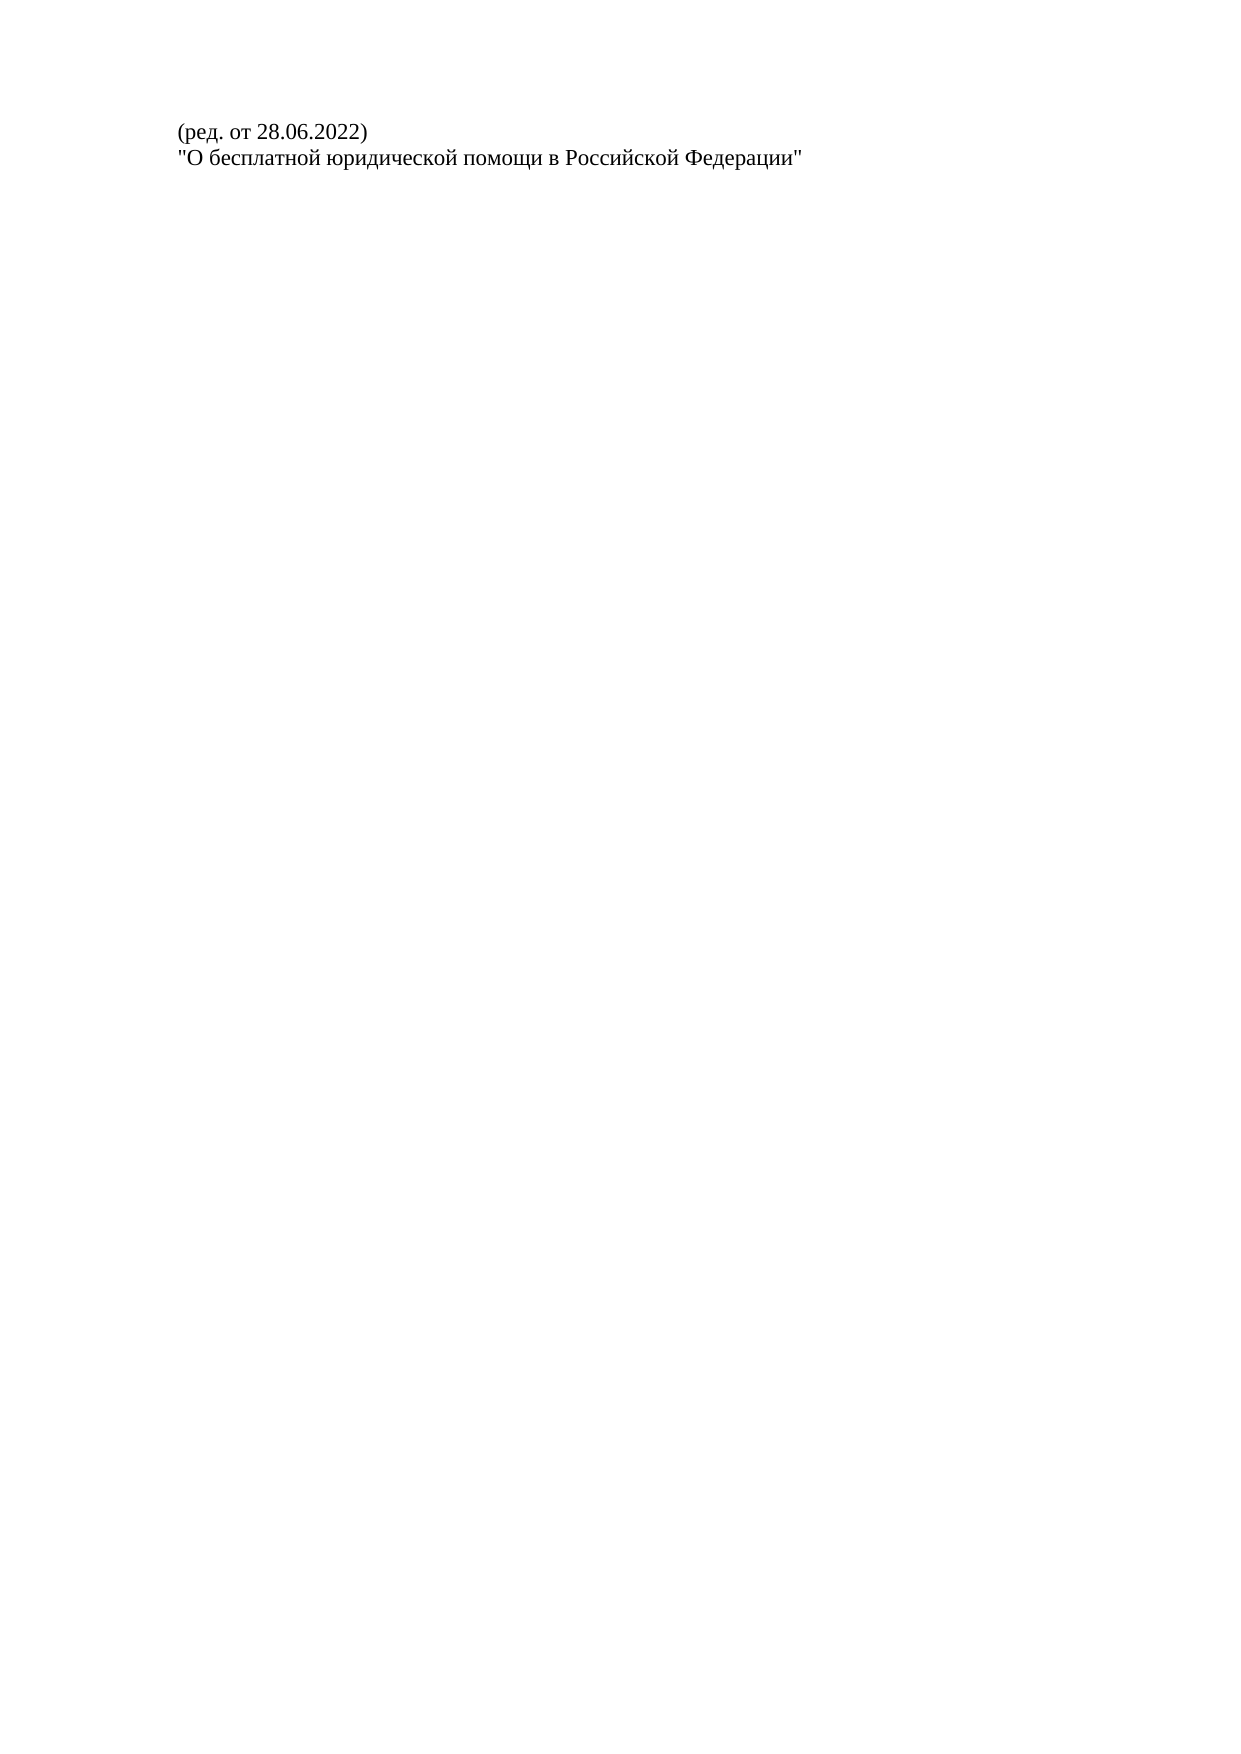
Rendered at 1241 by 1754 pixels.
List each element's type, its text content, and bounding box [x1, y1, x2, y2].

text (ред. от 28.06.2022) [177, 118, 1152, 144]
text "О бесплатной юридической помощи в Российской Федерации" [177, 144, 1152, 171]
